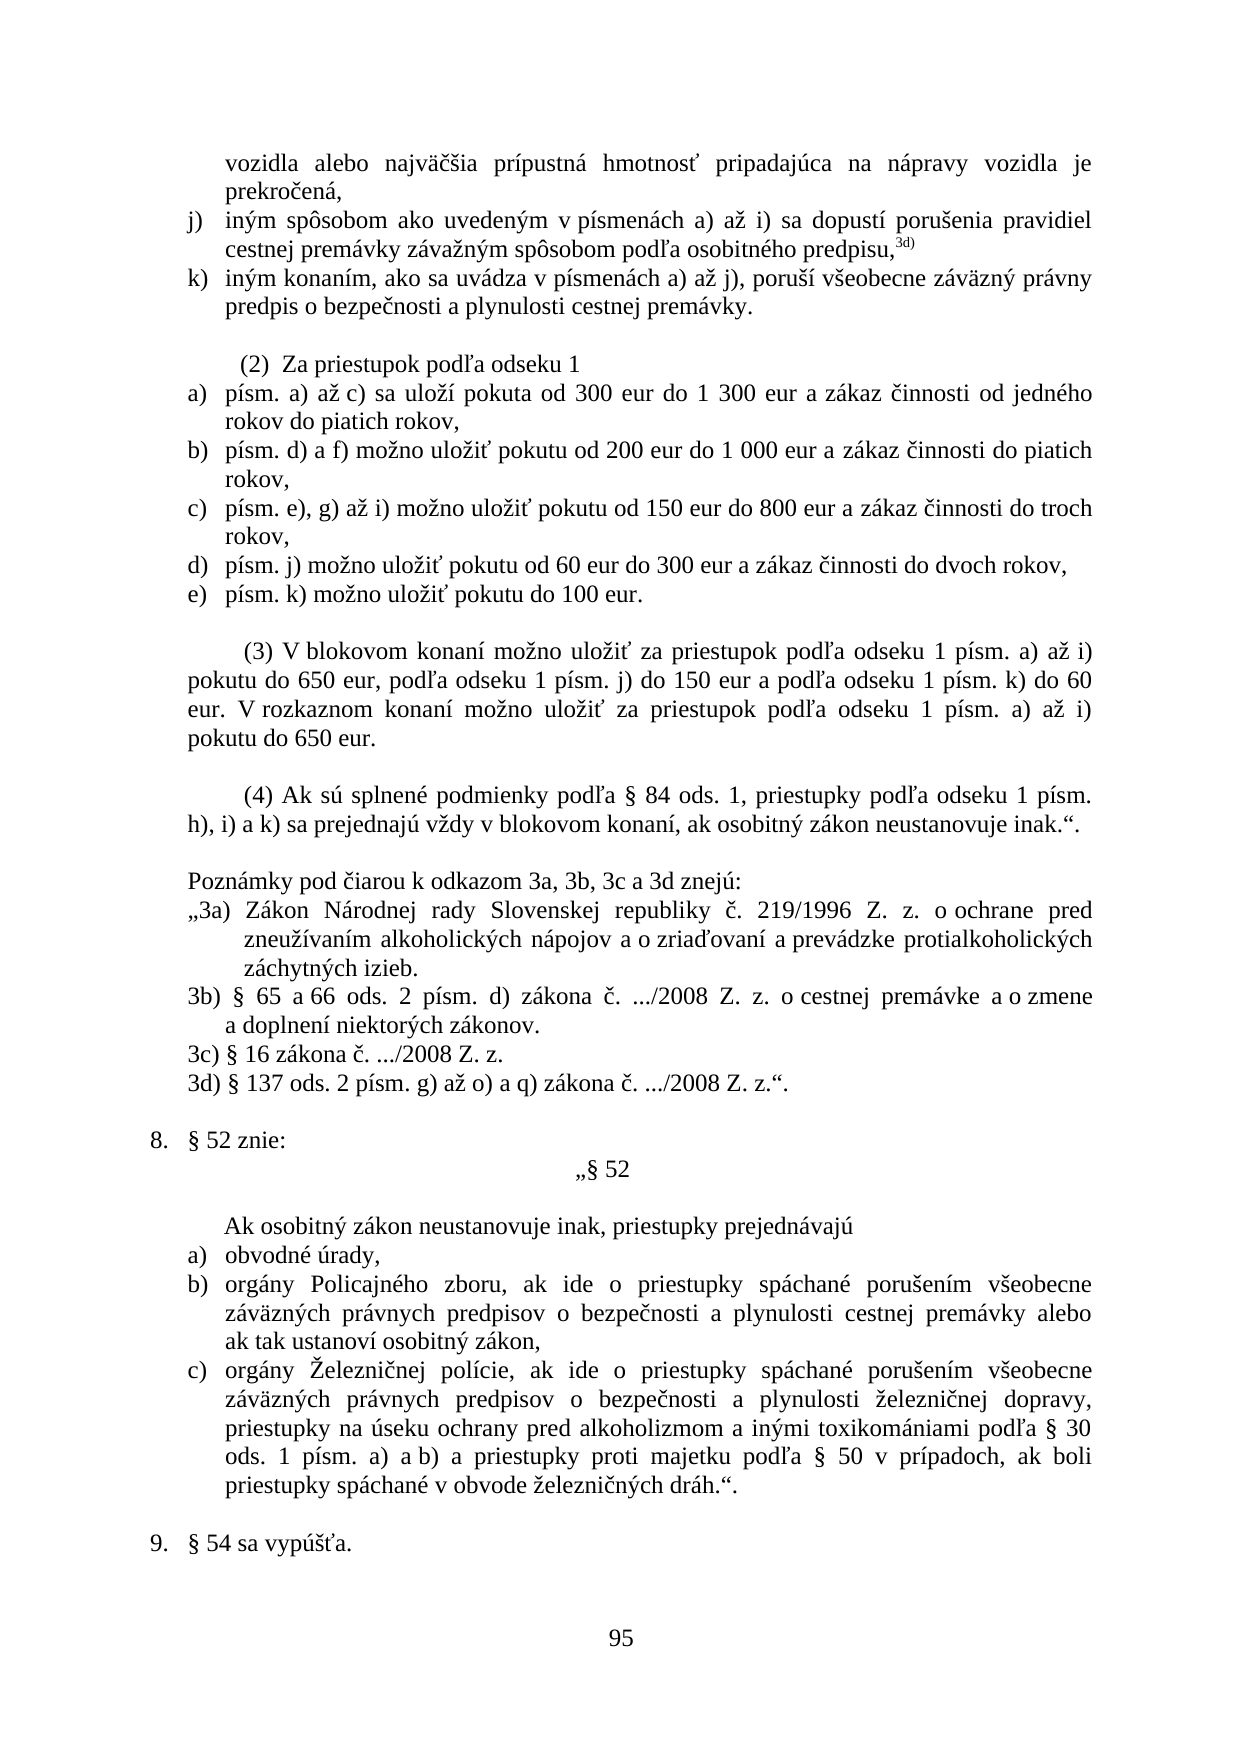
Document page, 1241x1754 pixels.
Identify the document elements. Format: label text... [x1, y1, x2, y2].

text 3d) § 137 ods. 2 písm. g) až o) a q) zákona č. .../2008 Z. z.“. [187, 1068, 1093, 1096]
text „§ 52 [150, 1154, 1093, 1183]
list písm. j) možno uložiť pokutu od 60 eur do 300 eur a zákaz činnosti do dvoch rokov, [187, 550, 1093, 579]
list orgány Policajného zboru, ak ide o priestupky spáchané porušením všeobecne záväzných právnych predpisov o bezpečnosti a plynulosti cestnej premávky alebo ak tak ustanoví osobitný zákon, [187, 1269, 1093, 1355]
text „3a) Zákon Národnej rady Slovenskej republiky č. 219/1996 Z. z. o ochrane pred zneužívaním alkoholických nápojov a o zriaďovaní a prevádzke protialkoholických záchytných izieb. [187, 895, 1093, 981]
list písm. e), g) až i) možno uložiť pokutu od 150 eur do 800 eur a zákaz činnosti do troch rokov, [187, 493, 1093, 550]
text Ak osobitný zákon neustanovuje inak, priestupky prejednávajú [187, 1211, 1093, 1240]
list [187, 148, 1093, 205]
list iným spôsobom ako uvedeným v písmenách a) až i) sa dopustí porušenia pravidiel cestnej premávky závažným spôsobom podľa osobitného predpisu,3d) [187, 205, 1093, 263]
text Poznámky pod čiarou k odkazom 3a, 3b, 3c a 3d znejú: [187, 866, 1093, 895]
text 3c) § 16 zákona č. .../2008 Z. z. [187, 1039, 1093, 1068]
list § 52 znie: [150, 1125, 1093, 1154]
list písm. d) a f) možno uložiť pokutu od 200 eur do 1 000 eur a zákaz činnosti do piatich rokov, [187, 435, 1093, 493]
text (3) V blokovom konaní možno uložiť za priestupok podľa odseku 1 písm. a) až i) pokutu do 650 eur, podľa odseku 1 písm. j) do 150 eur a podľa odseku 1 písm. k) do 60 eur. V rozkaznom konaní možno uložiť za priestupok podľa odseku 1 písm. a) až i) pokutu do 650 eur. [187, 636, 1093, 751]
list iným konaním, ako sa uvádza v písmenách a) až j), poruší všeobecne záväzný právny predpis o bezpečnosti a plynulosti cestnej premávky. [187, 263, 1093, 320]
text 3b) § 65 a 66 ods. 2 písm. d) zákona č. .../2008 Z. z. o cestnej premávke a o zmene a doplnení niektorých zákonov. [187, 981, 1093, 1039]
list obvodné úrady, [187, 1240, 1093, 1269]
list písm. a) až c) sa uloží pokuta od 300 eur do 1 300 eur a zákaz činnosti od jedného rokov do piatich rokov, [187, 378, 1093, 435]
list orgány Železničnej polície, ak ide o priestupky spáchané porušením všeobecne záväzných právnych predpisov o bezpečnosti a plynulosti železničnej dopravy, priestupky na úseku ochrany pred alkoholizmom a inými toxikomániami podľa § 30 ods. 1 písm. a) a b) a priestupky proti majetku podľa § 50 v prípadoch, ak boli priestupky spáchané v obvode železničných dráh.“. [187, 1355, 1093, 1499]
text (4) Ak sú splnené podmienky podľa § 84 ods. 1, priestupky podľa odseku 1 písm. h), i) a k) sa prejednajú vždy v blokovom konaní, ak osobitný zákon neustanovuje inak.“. [187, 780, 1093, 838]
text (2) Za priestupok podľa odseku 1 [187, 349, 1093, 378]
list písm. k) možno uložiť pokutu do 100 eur. [187, 579, 1093, 608]
list § 54 sa vypúšťa. [150, 1528, 1093, 1556]
